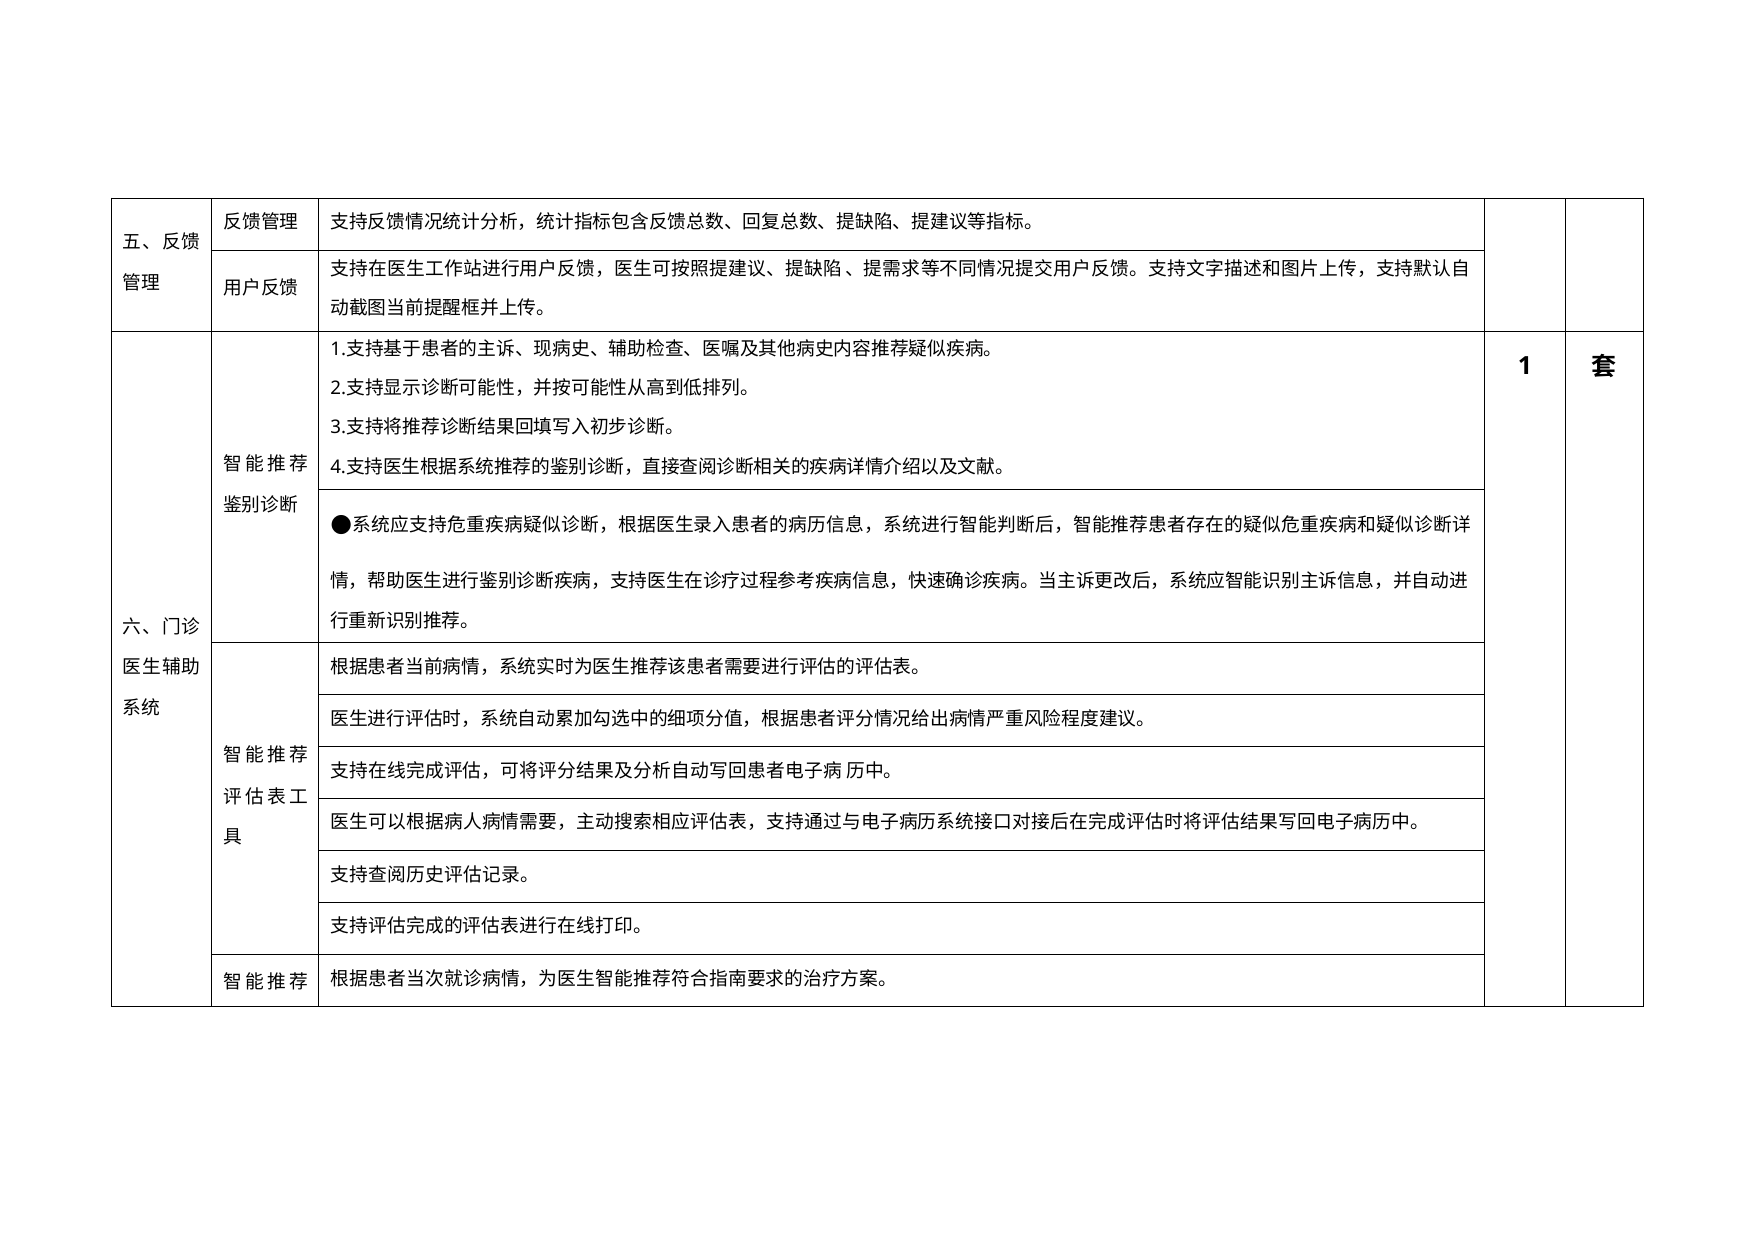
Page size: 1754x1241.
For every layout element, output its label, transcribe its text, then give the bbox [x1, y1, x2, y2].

table_cell 套 [1566, 332, 1643, 1006]
table_cell 支持在医生工作站进行用户反馈，医生可按照提建议、提缺陷、提需求等不同情况提交用户反馈。支持文字描述和图片上传，支持默认自动截图当前提醒框并上传。 [319, 251, 1484, 331]
table_cell 反馈管理 [212, 199, 318, 249]
table_cell 医生进行评估时，系统自动累加勾选中的细项分值，根据患者评分情况给出病情严重风险程度建议。 [319, 695, 1484, 746]
table_cell 智能推荐治疗方案 [212, 955, 318, 1006]
table_cell 1.支持基于患者的主诉、现病史、辅助检查、医嘱及其他病史内容推荐疑似疾病。 2.支持显示诊断可能性，并按可能性从高到低排列。 3.支持将推荐诊断结果回填写入初步诊断。 4.支持医生根据系统推荐的鉴别诊断，直接查阅诊断相关的疾病详情介绍以及文献。 [319, 332, 1484, 488]
table_cell 医生可以根据病人病情需要，主动搜索相应评估表，支持通过与电子病历系统接口对接后在完成评估时将评估结果写回电子病历中。 [319, 799, 1484, 850]
table_cell 根据患者当前病情，系统实时为医生推荐该患者需要进行评估的评估表。 [319, 643, 1484, 694]
table_cell 六、门诊医生辅助系统 [112, 332, 211, 1006]
table_cell 用户反馈 [212, 251, 318, 331]
table_cell 支持反馈情况统计分析，统计指标包含反馈总数、回复总数、提缺陷、提建议等指标。 [319, 199, 1484, 249]
table_cell 支持在线完成评估，可将评分结果及分析自动写回患者电子病 历中。 [319, 747, 1484, 798]
table_cell 支持查阅历史评估记录。 [319, 851, 1484, 902]
table_cell 五、反馈管理 [112, 199, 211, 331]
table_cell 根据患者当次就诊病情，为医生智能推荐符合指南要求的治疗方案。 [319, 955, 1484, 1006]
table_cell 智能推荐评估表工具 [212, 643, 318, 954]
table_cell 支持评估完成的评估表进行在线打印。 [319, 903, 1484, 954]
table_cell 智能推荐鉴别诊断 [212, 332, 318, 642]
table_cell ●系统应支持危重疾病疑似诊断，根据医生录入患者的病历信息，系统进行智能判断后，智能推荐患者存在的疑似危重疾病和疑似诊断详情，帮助医生进行鉴别诊断疾病，支持医生在诊疗过程参考疾病信息，快速确诊疾病。当主诉更改后，系统应智能识别主诉信息，并自动进行重新识别推荐。 [319, 490, 1484, 642]
table_cell 1 [1485, 332, 1565, 1006]
